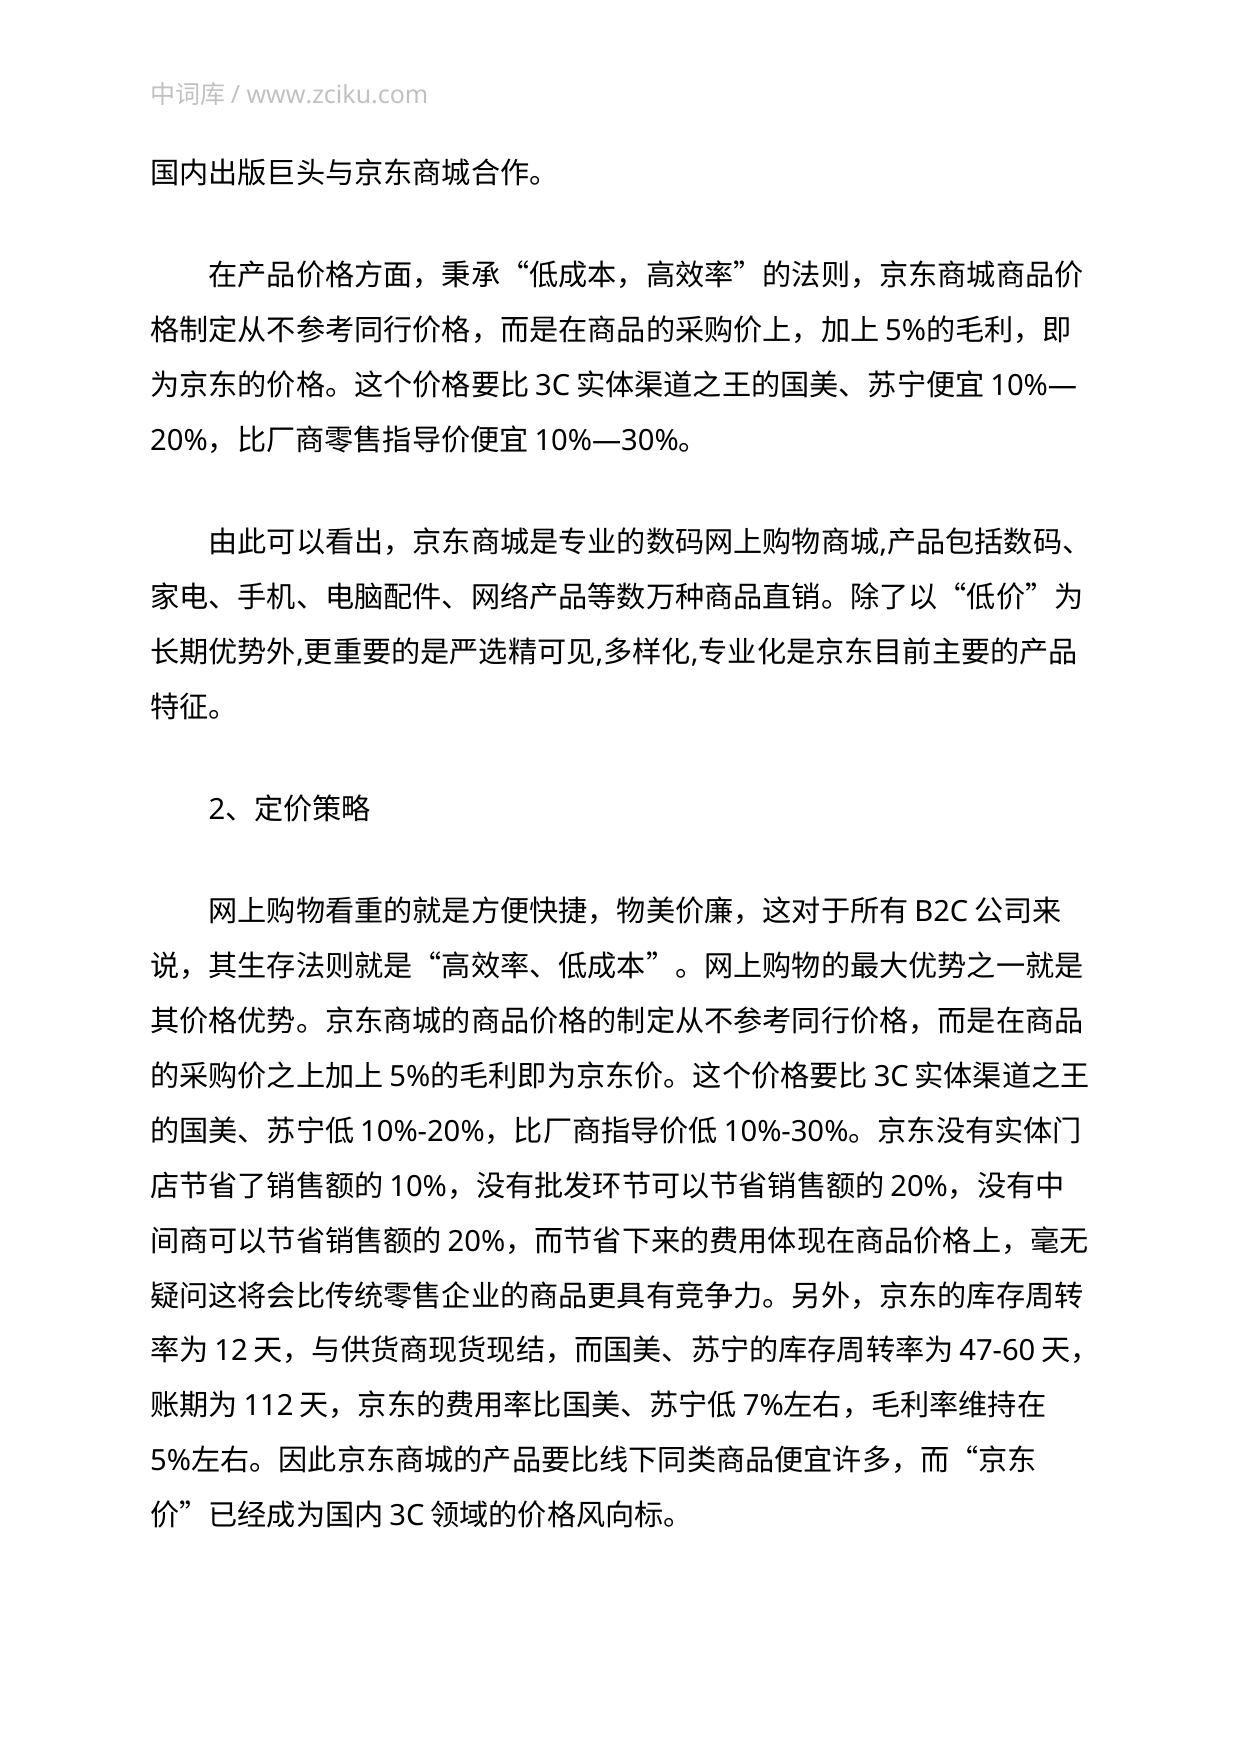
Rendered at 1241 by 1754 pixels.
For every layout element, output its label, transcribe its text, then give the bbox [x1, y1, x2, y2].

text 网上购物看重的就是方便快捷，物美价廉，这对于所有B2C公司来说，其生存法则就是“高效率、低成本”。网上购物的最大优势之一就是其价格优势。京东商城的商品价格的制定从不参考同行价格，而是在商品的采购价之上加上5%的毛利即为京东价。这个价格要比3C实体渠道之王的国美、苏宁低10%-20%，比厂商指导价低10%-30%。京东没有实体门店节省了销售额的10%，没有批发环节可以节省销售额的20%，没有中间商可以节省销售额的20%，而节省下来的费用体现在商品价格上，毫无疑问这将会比传统零售企业的商品更具有竞争力。另外，京东的库存周转率为12天，与供货商现货现结，而国美、苏宁的库存周转率为47-60天，账期为112天，京东的费用率比国美、苏宁低7%左右，毛利率维持在5%左右。因此京东商城的产品要比线下同类商品便宜许多，而“京东价”已经成为国内3C领域的价格风向标。 [150, 887, 1090, 1534]
text 2、定价策略 [150, 785, 1090, 828]
text 在产品价格方面，秉承“低成本，高效率”的法则，京东商城商品价格制定从不参考同行价格，而是在商品的采购价上，加上5%的毛利，即为京东的价格。这个价格要比3C实体渠道之王的国美、苏宁便宜10%—20%，比厂商零售指导价便宜10%—30%。 [150, 252, 1090, 459]
text 由此可以看出，京东商城是专业的数码网上购物商城,产品包括数码、家电、手机、电脑配件、网络产品等数万种商品直销。除了以“低价”为长期优势外,更重要的是严选精可见,多样化,专业化是京东目前主要的产品特征。 [150, 519, 1090, 726]
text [150, 150, 1090, 192]
